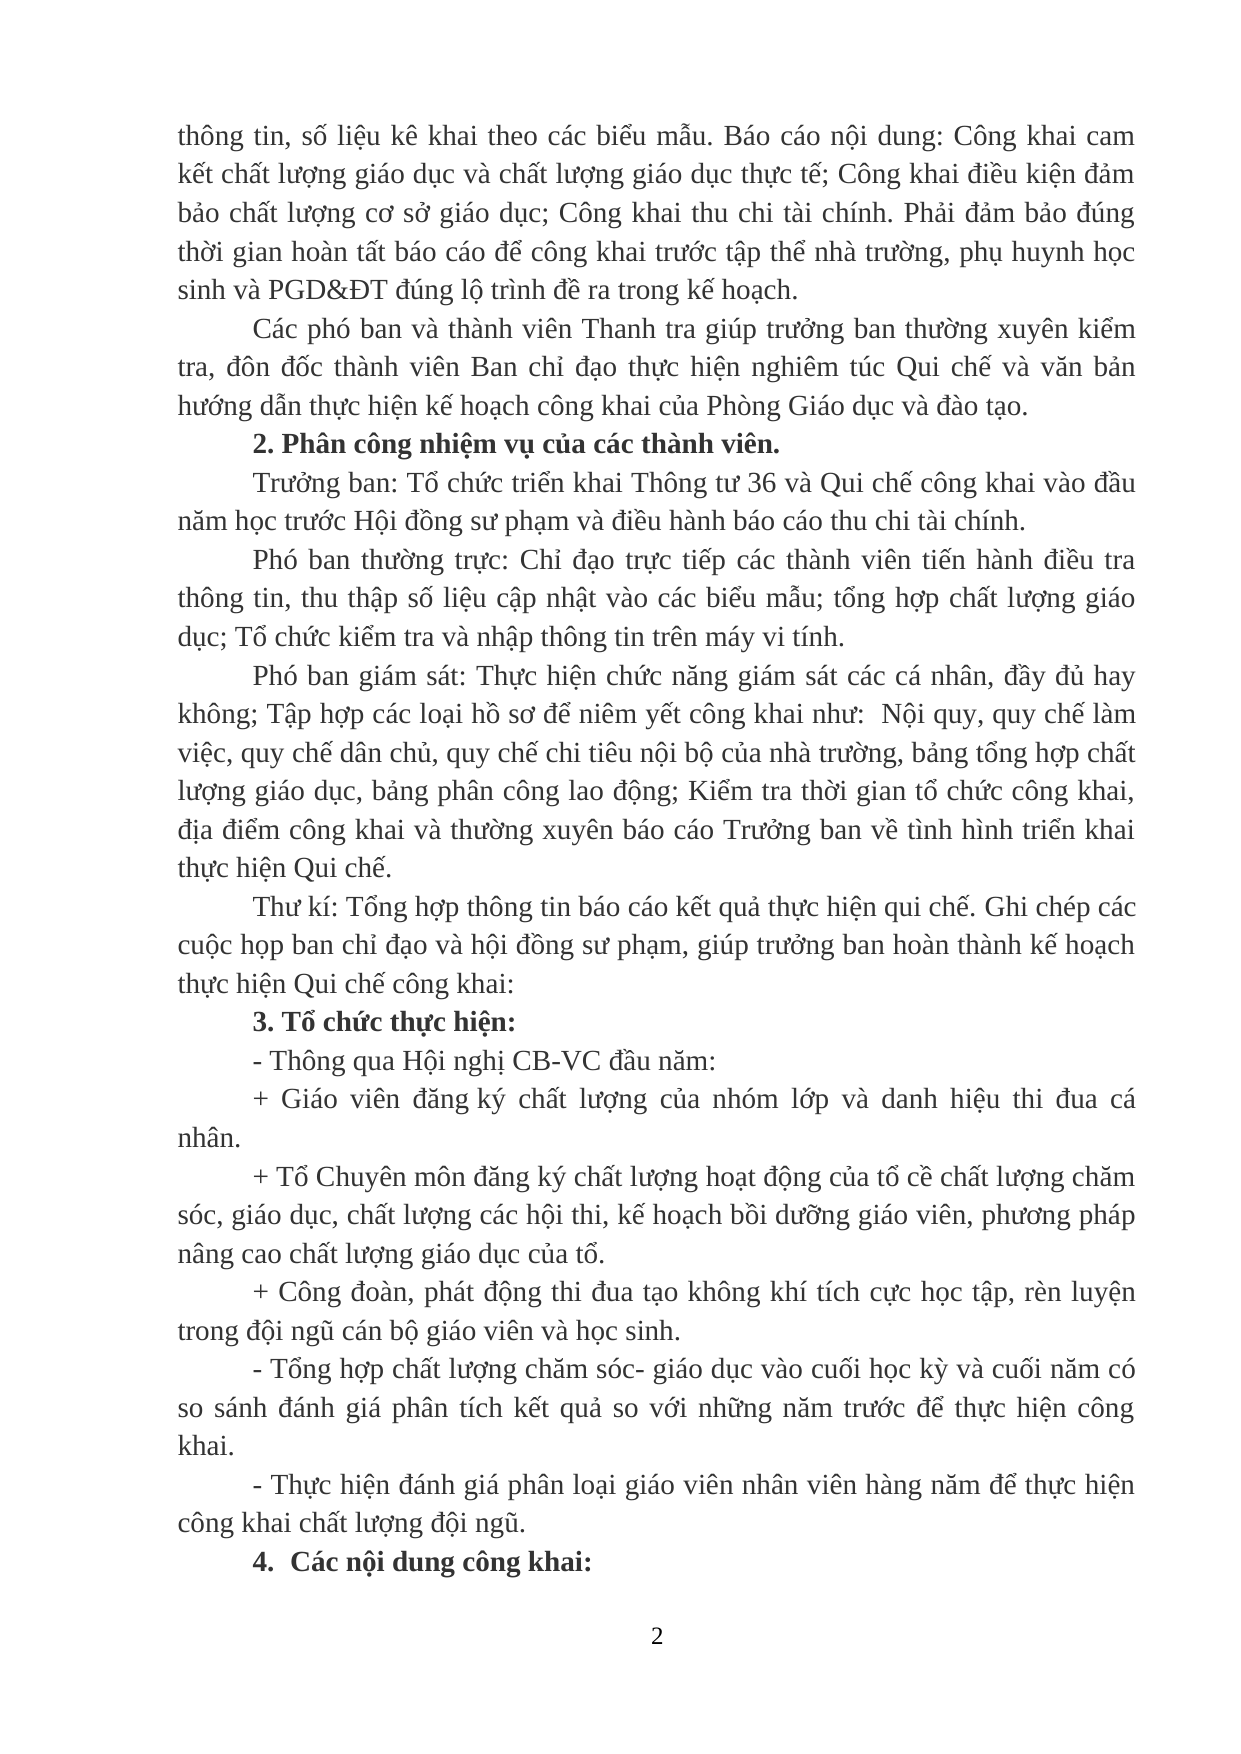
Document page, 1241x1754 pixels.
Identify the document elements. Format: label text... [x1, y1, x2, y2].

text Phó ban thường trực: Chỉ đạo trực tiếp các thành viên tiến hành điều tra thông tin, thu thập số liệu cập nhật vào các biểu mẫu; tổng hợp chất lượng giáo dục; Tổ chức kiểm tra và nhập thông tin trên máy vi tính. [177, 542, 1137, 653]
text - Tổng hợp chất lượng chăm sóc- giáo dục vào cuối học kỳ và cuối năm có so sánh đánh giá phân tích kết quả so với những năm trước để thực hiện công khai. [177, 1351, 1137, 1462]
text Các phó ban và thành viên Thanh tra giúp trưởng ban thường xuyên kiểm tra, đôn đốc thành viên Ban chỉ đạo thực hiện nghiêm túc Qui chế và văn bản hướng dẫn thực hiện kế hoạch công khai của Phòng Giáo dục và đào tạo. [177, 311, 1137, 421]
text + Tổ Chuyên môn đăng ký chất lượng hoạt động của tổ cề chất lượng chăm sóc, giáo dục, chất lượng các hội thi, kế hoạch bồi dưỡng giáo viên, phương pháp nâng cao chất lượng giáo dục của tổ. [177, 1159, 1137, 1269]
text - Thông qua Hội nghị CB-VC đầu năm: [177, 1043, 1137, 1077]
text Thư kí: Tổng hợp thông tin báo cáo kết quả thực hiện qui chế. Ghi chép các cuộc họp ban chỉ đạo và hội đồng sư phạm, giúp trưởng ban hoàn thành kế hoạch thực hiện Qui chế công khai: [177, 889, 1137, 999]
text 3. Tổ chức thực hiện: [177, 1004, 1137, 1038]
text - Thực hiện đánh giá phân loại giáo viên nhân viên hàng năm để thực hiện công khai chất lượng đội ngũ. [177, 1467, 1137, 1539]
text 2. Phân công nhiệm vụ của các thành viên. [177, 426, 1137, 460]
text Trưởng ban: Tổ chức triển khai Thông tư 36 và Qui chế công khai vào đầu năm học trước Hội đồng sư phạm và điều hành báo cáo thu chi tài chính. [177, 465, 1137, 537]
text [177, 118, 1137, 306]
list Các nội dung công khai: [252, 1544, 1137, 1578]
text Phó ban giám sát: Thực hiện chức năng giám sát các cá nhân, đầy đủ hay không; Tập hợp các loại hồ sơ để niêm yết công khai như: Nội quy, quy chế làm việc, quy chế dân chủ, quy chế chi tiêu nội bộ của nhà trường, bảng tổng hợp chất lượng giáo dục, bảng phân công lao động; Kiểm tra thời gian tổ chức công khai, địa điểm công khai và thường xuyên báo cáo Trưởng ban về tình hình triển khai thực hiện Qui chế. [177, 658, 1137, 884]
text + Giáo viên đăng ký chất lượng của nhóm lớp và danh hiệu thi đua cá nhân. [177, 1082, 1137, 1154]
text + Công đoàn, phát động thi đua tạo không khí tích cực học tập, rèn luyện trong đội ngũ cán bộ giáo viên và học sinh. [177, 1274, 1137, 1346]
